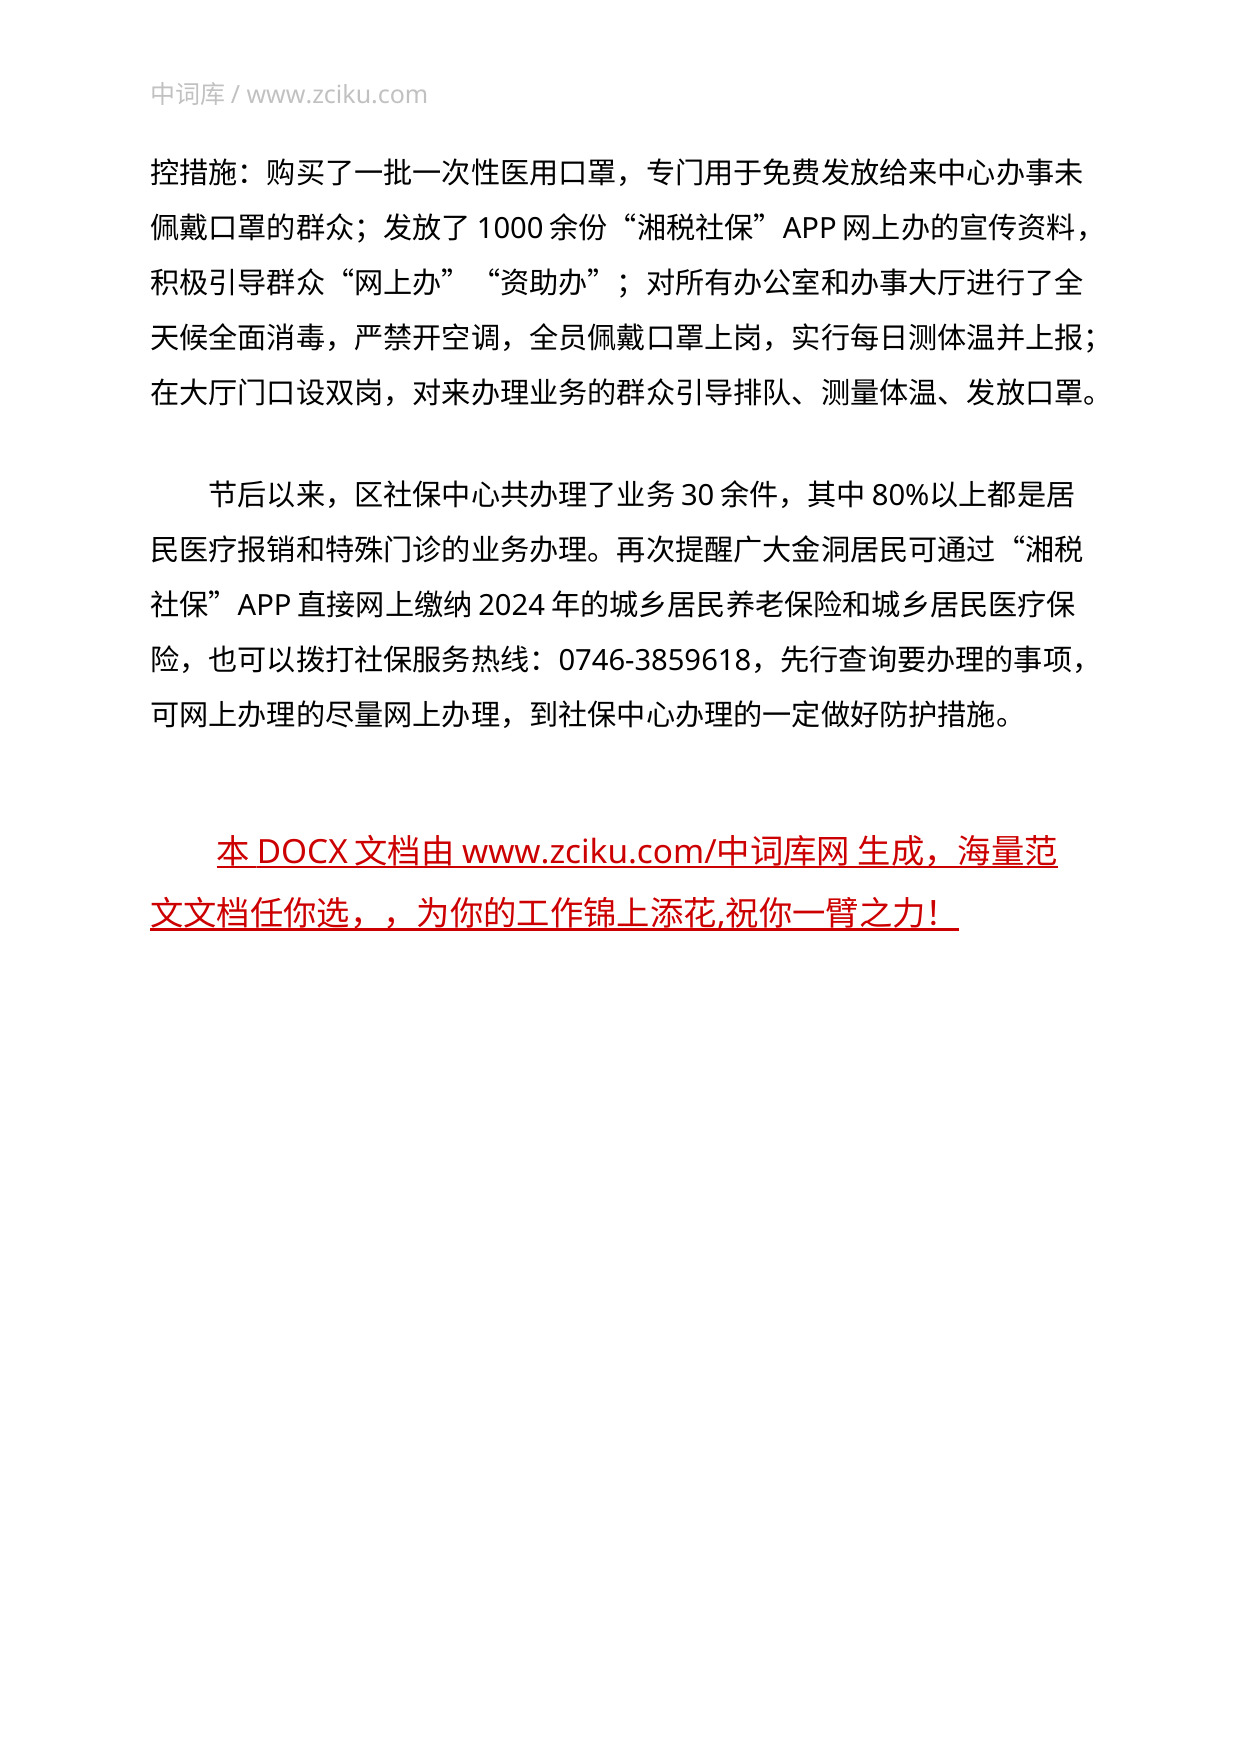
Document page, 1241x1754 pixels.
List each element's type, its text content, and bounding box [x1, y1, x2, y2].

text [150, 150, 1090, 412]
text 节后以来，区社保中心共办理了业务30余件，其中80%以上都是居民医疗报销和特殊门诊的业务办理。再次提醒广大金洞居民可通过“湘税社保”APP直接网上缴纳2024年的城乡居民养老保险和城乡居民医疗保险，也可以拨打社保服务热线：0746-3859618，先行查询要办理的事项，可网上办理的尽量网上办理，到社保中心办理的一定做好防护措施。 [150, 471, 1090, 734]
text 本DOCX文档由 www.zciku.com/中词库网 生成，海量范文文档任你选，，为你的工作锦上添花,祝你一臂之力！ [150, 824, 1090, 936]
